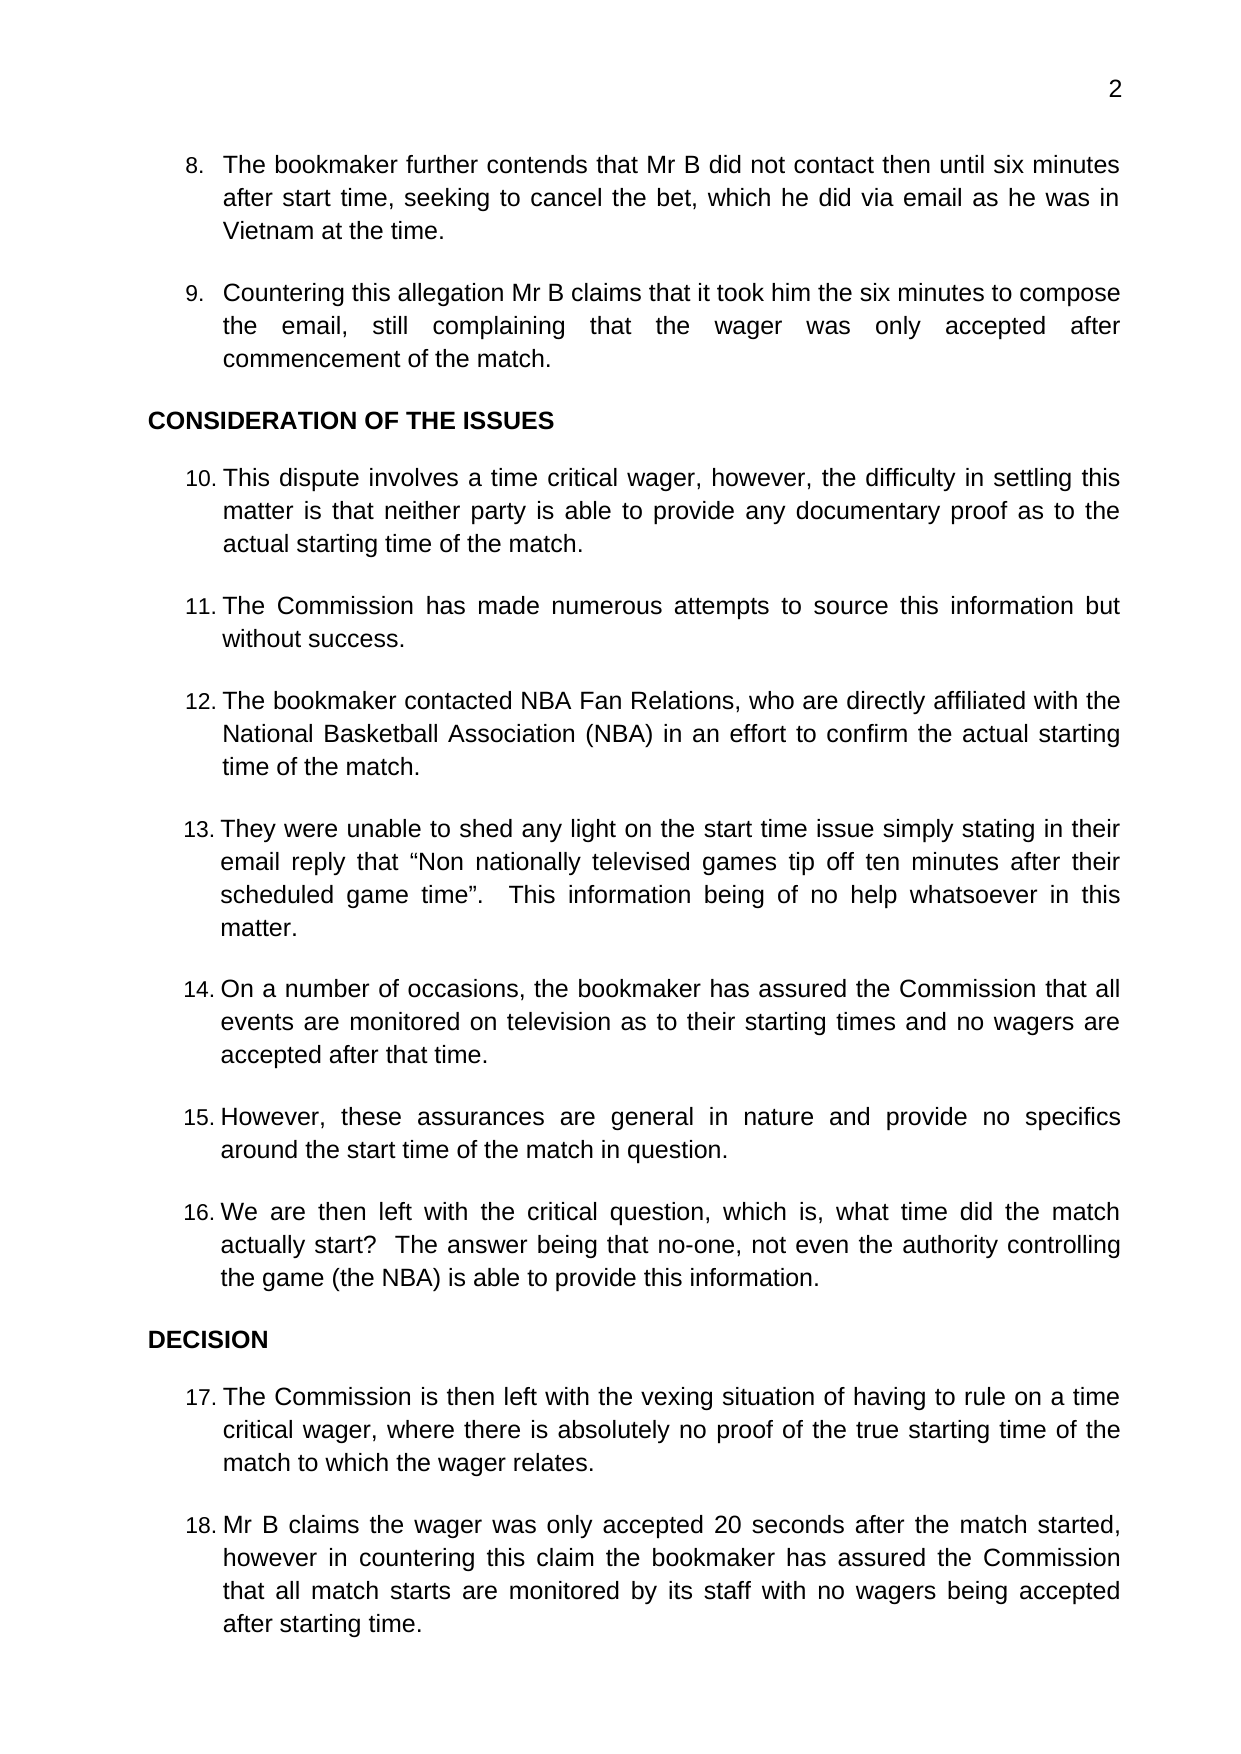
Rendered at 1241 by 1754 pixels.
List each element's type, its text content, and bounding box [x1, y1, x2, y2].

text CONSIDERATION OF THE ISSUES [148, 406, 1122, 434]
list They were unable to shed any light on the start time issue simply stating in their email reply that “Non nationally televised games tip off ten minutes after their scheduled game time”. This information being of no help whatsoever in this matter. [183, 813, 1122, 941]
list The bookmaker further contends that Mr B did not contact then until six minutes after start time, seeking to cancel the bet, which he did via email as he was in Vietnam at the time. [185, 150, 1122, 245]
list This dispute involves a time critical wager, however, the difficulty in settling this matter is that neither party is able to provide any documentary proof as to the actual starting time of the match. [185, 463, 1122, 558]
list The Commission has made numerous attempts to source this information but without success. [185, 591, 1122, 653]
list Mr B claims the wager was only accepted 20 seconds after the match started, however in countering this claim the bookmaker has assured the Commission that all match starts are monitored by its staff with no wagers being accepted after starting time. [185, 1510, 1122, 1638]
list On a number of occasions, the bookmaker has assured the Commission that all events are monitored on television as to their starting times and no wagers are accepted after that time. [183, 974, 1122, 1069]
list We are then left with the critical question, which is, what time did the match actually start? The answer being that no-one, not even the authority controlling the game (the NBA) is able to provide this information. [183, 1197, 1122, 1292]
list The bookmaker contacted NBA Fan Relations, who are directly affiliated with the National Basketball Association (NBA) in an effort to confirm the actual starting time of the match. [185, 686, 1122, 781]
text DECISION [148, 1325, 1122, 1353]
list The Commission is then left with the vexing situation of having to rule on a time critical wager, where there is absolutely no proof of the true starting time of the match to which the wager relates. [185, 1382, 1122, 1477]
list However, these assurances are general in nature and provide no specifics around the start time of the match in question. [183, 1102, 1122, 1164]
list Countering this allegation Mr B claims that it took him the six minutes to compose the email, still complaining that the wager was only accepted after commencement of the match. [185, 278, 1122, 373]
